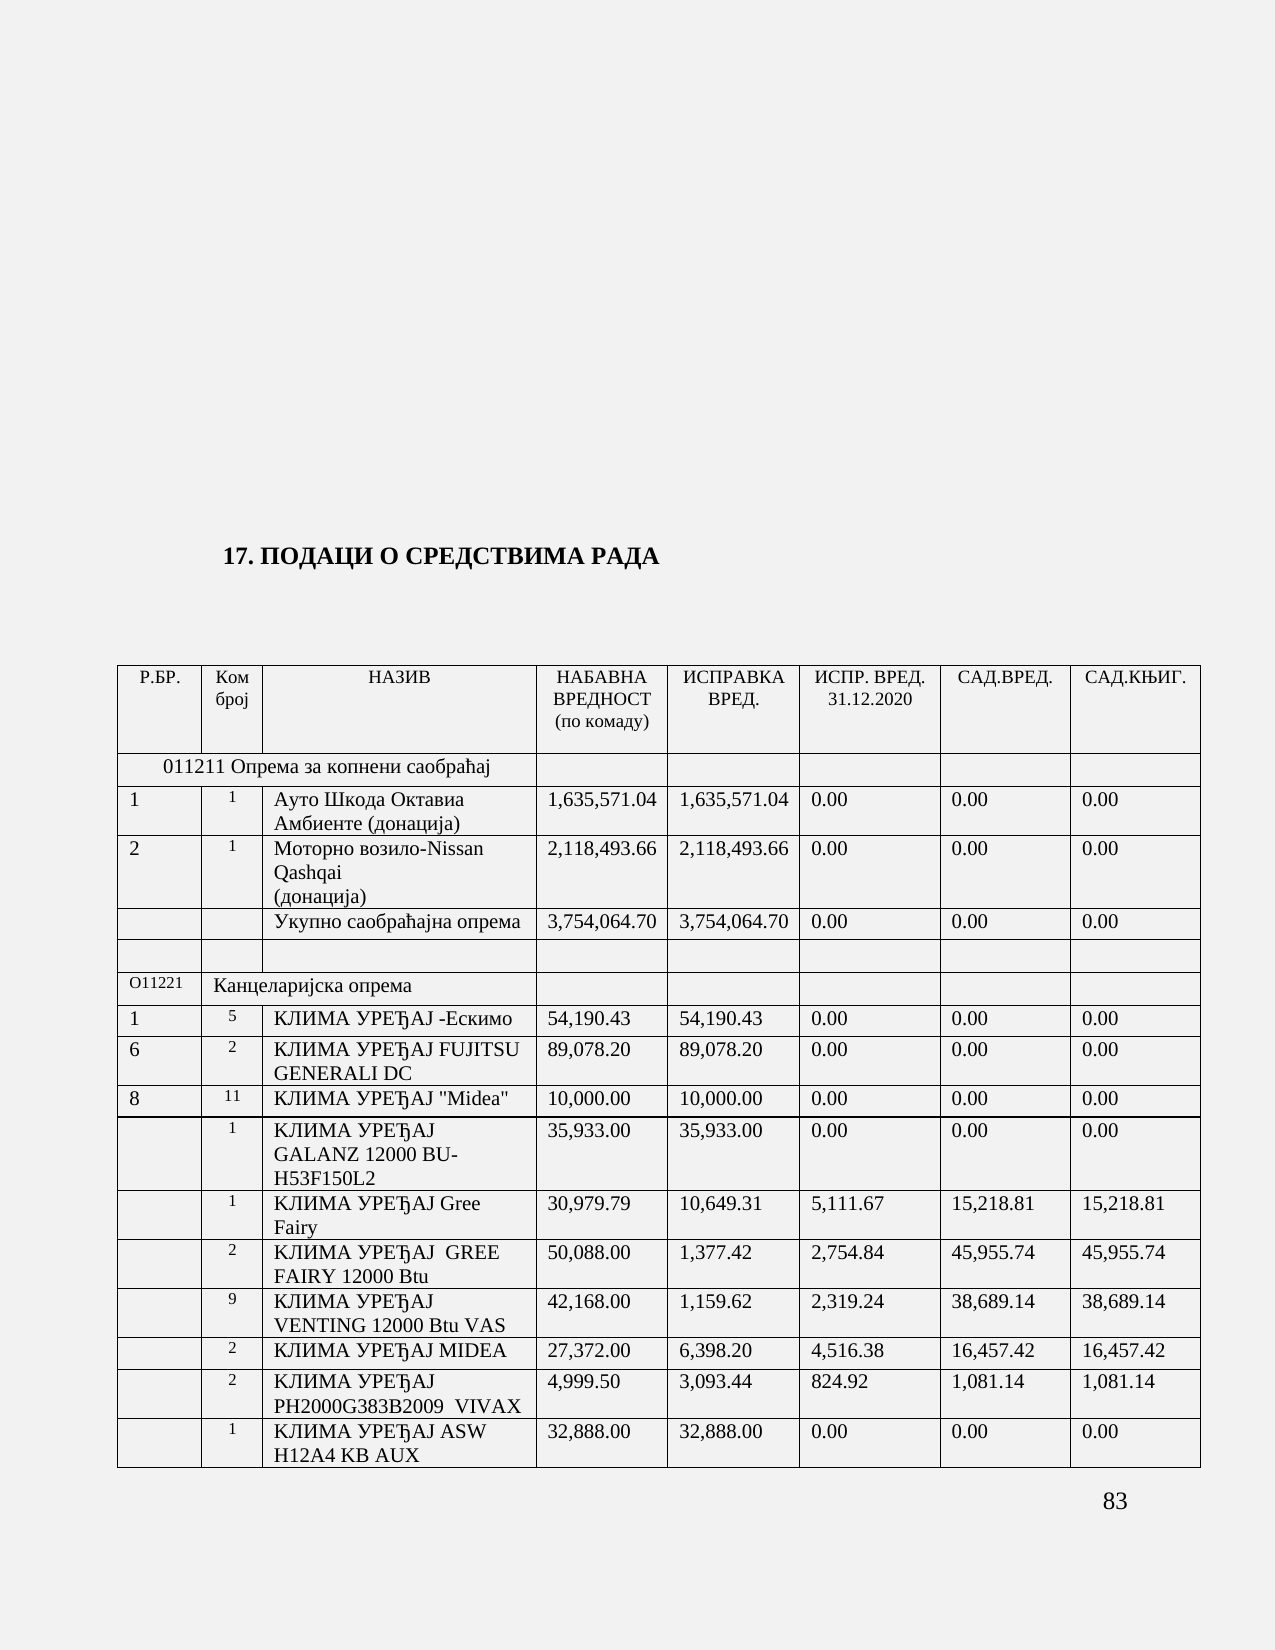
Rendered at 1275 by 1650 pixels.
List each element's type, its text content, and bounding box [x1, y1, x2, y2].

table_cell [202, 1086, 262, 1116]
subtitle 17. ПОДАЦИ О СРЕДСТВИМА РАДА [223, 541, 1201, 570]
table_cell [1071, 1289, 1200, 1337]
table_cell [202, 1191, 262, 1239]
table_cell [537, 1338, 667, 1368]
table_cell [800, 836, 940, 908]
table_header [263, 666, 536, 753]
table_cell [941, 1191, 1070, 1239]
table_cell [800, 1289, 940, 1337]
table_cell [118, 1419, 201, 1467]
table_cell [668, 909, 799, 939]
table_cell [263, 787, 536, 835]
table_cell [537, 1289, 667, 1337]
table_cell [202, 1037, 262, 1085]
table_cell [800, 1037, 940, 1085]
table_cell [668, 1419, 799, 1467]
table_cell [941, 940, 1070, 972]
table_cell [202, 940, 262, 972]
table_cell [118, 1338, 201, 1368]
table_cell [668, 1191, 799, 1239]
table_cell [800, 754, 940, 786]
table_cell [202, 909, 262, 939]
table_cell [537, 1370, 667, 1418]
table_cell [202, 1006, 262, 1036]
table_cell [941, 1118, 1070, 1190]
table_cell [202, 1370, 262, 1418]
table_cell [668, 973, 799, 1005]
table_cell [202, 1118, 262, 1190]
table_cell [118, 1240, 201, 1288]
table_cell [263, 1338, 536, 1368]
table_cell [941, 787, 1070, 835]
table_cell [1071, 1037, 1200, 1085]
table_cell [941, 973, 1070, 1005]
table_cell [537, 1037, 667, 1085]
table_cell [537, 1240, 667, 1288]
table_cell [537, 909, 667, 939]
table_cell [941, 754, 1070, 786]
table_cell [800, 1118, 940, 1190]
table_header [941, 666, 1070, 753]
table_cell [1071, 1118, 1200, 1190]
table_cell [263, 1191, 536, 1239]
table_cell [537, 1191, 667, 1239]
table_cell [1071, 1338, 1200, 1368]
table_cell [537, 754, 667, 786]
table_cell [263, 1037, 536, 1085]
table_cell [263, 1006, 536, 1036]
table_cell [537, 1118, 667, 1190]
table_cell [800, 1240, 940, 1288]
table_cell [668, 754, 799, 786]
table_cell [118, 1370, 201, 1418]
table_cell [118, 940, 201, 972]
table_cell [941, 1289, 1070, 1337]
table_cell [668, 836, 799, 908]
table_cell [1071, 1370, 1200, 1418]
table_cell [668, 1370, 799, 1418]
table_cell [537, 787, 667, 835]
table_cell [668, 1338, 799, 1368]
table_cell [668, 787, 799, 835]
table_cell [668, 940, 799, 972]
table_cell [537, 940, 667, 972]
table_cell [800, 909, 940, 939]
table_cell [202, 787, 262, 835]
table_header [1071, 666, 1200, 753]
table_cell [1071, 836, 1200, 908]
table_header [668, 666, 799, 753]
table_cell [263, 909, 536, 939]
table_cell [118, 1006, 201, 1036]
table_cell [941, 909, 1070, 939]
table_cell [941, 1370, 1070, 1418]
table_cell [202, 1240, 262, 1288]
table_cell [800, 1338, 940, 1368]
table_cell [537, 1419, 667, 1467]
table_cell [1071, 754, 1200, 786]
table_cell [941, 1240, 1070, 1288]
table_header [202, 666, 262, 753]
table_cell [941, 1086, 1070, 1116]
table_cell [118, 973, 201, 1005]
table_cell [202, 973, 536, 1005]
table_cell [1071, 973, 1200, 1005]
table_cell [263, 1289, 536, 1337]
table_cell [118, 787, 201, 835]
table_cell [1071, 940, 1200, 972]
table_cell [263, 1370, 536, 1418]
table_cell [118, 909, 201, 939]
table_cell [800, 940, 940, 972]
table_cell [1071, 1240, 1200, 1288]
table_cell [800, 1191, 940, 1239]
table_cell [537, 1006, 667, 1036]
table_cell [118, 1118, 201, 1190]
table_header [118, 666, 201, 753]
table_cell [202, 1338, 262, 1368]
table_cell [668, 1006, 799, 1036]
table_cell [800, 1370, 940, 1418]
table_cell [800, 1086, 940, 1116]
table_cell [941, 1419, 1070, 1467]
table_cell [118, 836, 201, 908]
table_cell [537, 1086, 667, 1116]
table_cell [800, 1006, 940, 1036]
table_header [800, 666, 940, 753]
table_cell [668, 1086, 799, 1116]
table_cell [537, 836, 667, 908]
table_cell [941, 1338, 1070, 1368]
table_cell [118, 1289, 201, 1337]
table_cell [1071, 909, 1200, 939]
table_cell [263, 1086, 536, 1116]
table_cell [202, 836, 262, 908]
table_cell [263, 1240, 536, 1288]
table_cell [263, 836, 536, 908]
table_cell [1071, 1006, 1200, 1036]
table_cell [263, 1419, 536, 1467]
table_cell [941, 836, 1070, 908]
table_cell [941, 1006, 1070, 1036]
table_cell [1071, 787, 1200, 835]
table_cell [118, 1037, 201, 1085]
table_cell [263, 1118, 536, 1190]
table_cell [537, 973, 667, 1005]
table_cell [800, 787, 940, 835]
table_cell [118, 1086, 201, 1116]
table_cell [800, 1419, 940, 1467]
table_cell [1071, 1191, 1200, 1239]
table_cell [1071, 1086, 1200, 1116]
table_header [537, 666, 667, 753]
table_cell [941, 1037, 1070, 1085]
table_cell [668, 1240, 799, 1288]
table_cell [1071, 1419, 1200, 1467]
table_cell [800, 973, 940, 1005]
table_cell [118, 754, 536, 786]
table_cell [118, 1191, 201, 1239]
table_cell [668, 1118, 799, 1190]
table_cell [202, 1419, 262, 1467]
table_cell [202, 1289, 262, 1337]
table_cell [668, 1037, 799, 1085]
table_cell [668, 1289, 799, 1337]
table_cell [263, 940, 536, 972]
